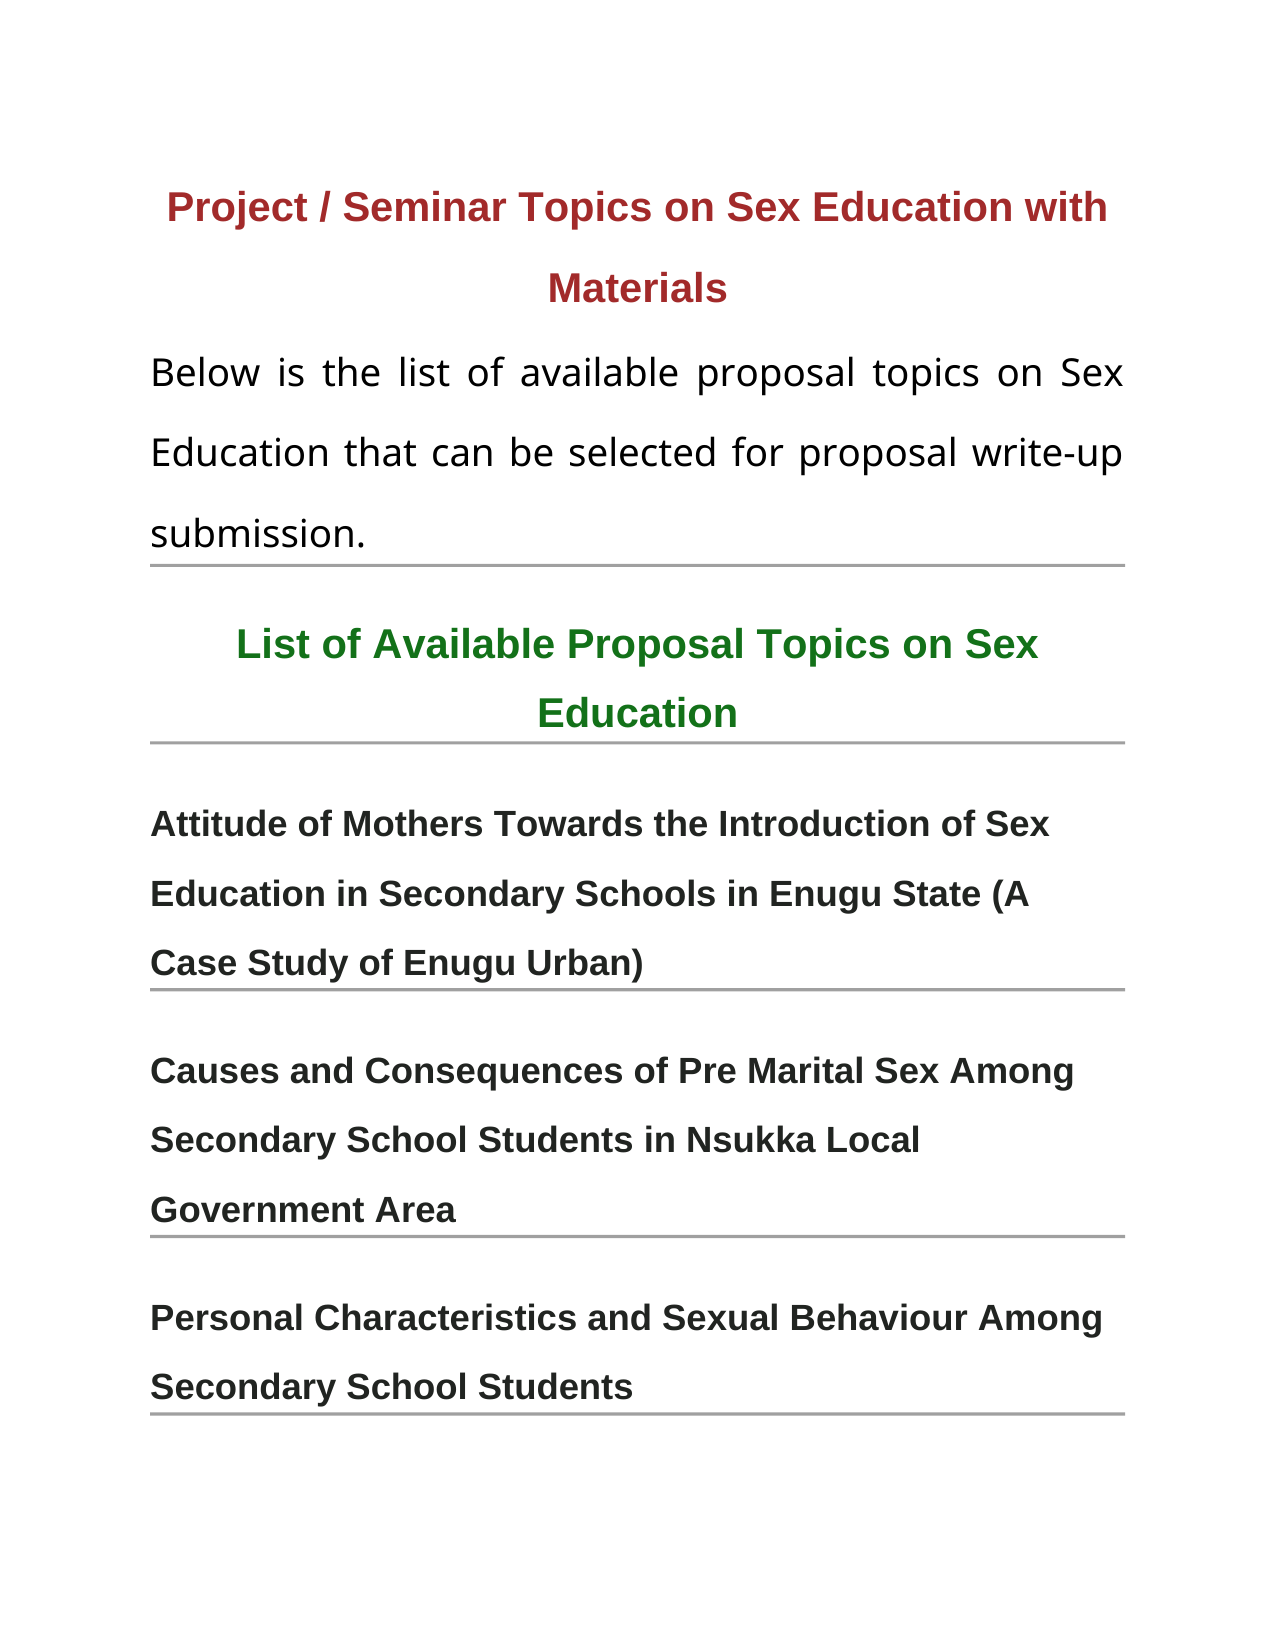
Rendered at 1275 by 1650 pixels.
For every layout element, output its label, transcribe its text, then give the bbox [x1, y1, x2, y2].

text Causes and Consequences of Pre Marital Sex Among Secondary School Students in Nsukka Local Government Area [150, 1022, 1125, 1230]
text Attitude of Mothers Towards the Introduction of Sex Education in Secondary Schools in Enugu State (A Case Study of Enugu Urban) [150, 775, 1125, 983]
subtitle Project / Seminar Topics on Sex Education with Materials [150, 150, 1125, 311]
text Personal Characteristics and Sexual Behaviour Among Secondary School Students [150, 1269, 1125, 1407]
text Below is the list of available proposal topics on Sex Education that can be selected for proposal write-up submission. [150, 317, 1125, 559]
subtitle List of Available Proposal Topics on Sex Education [150, 598, 1125, 736]
